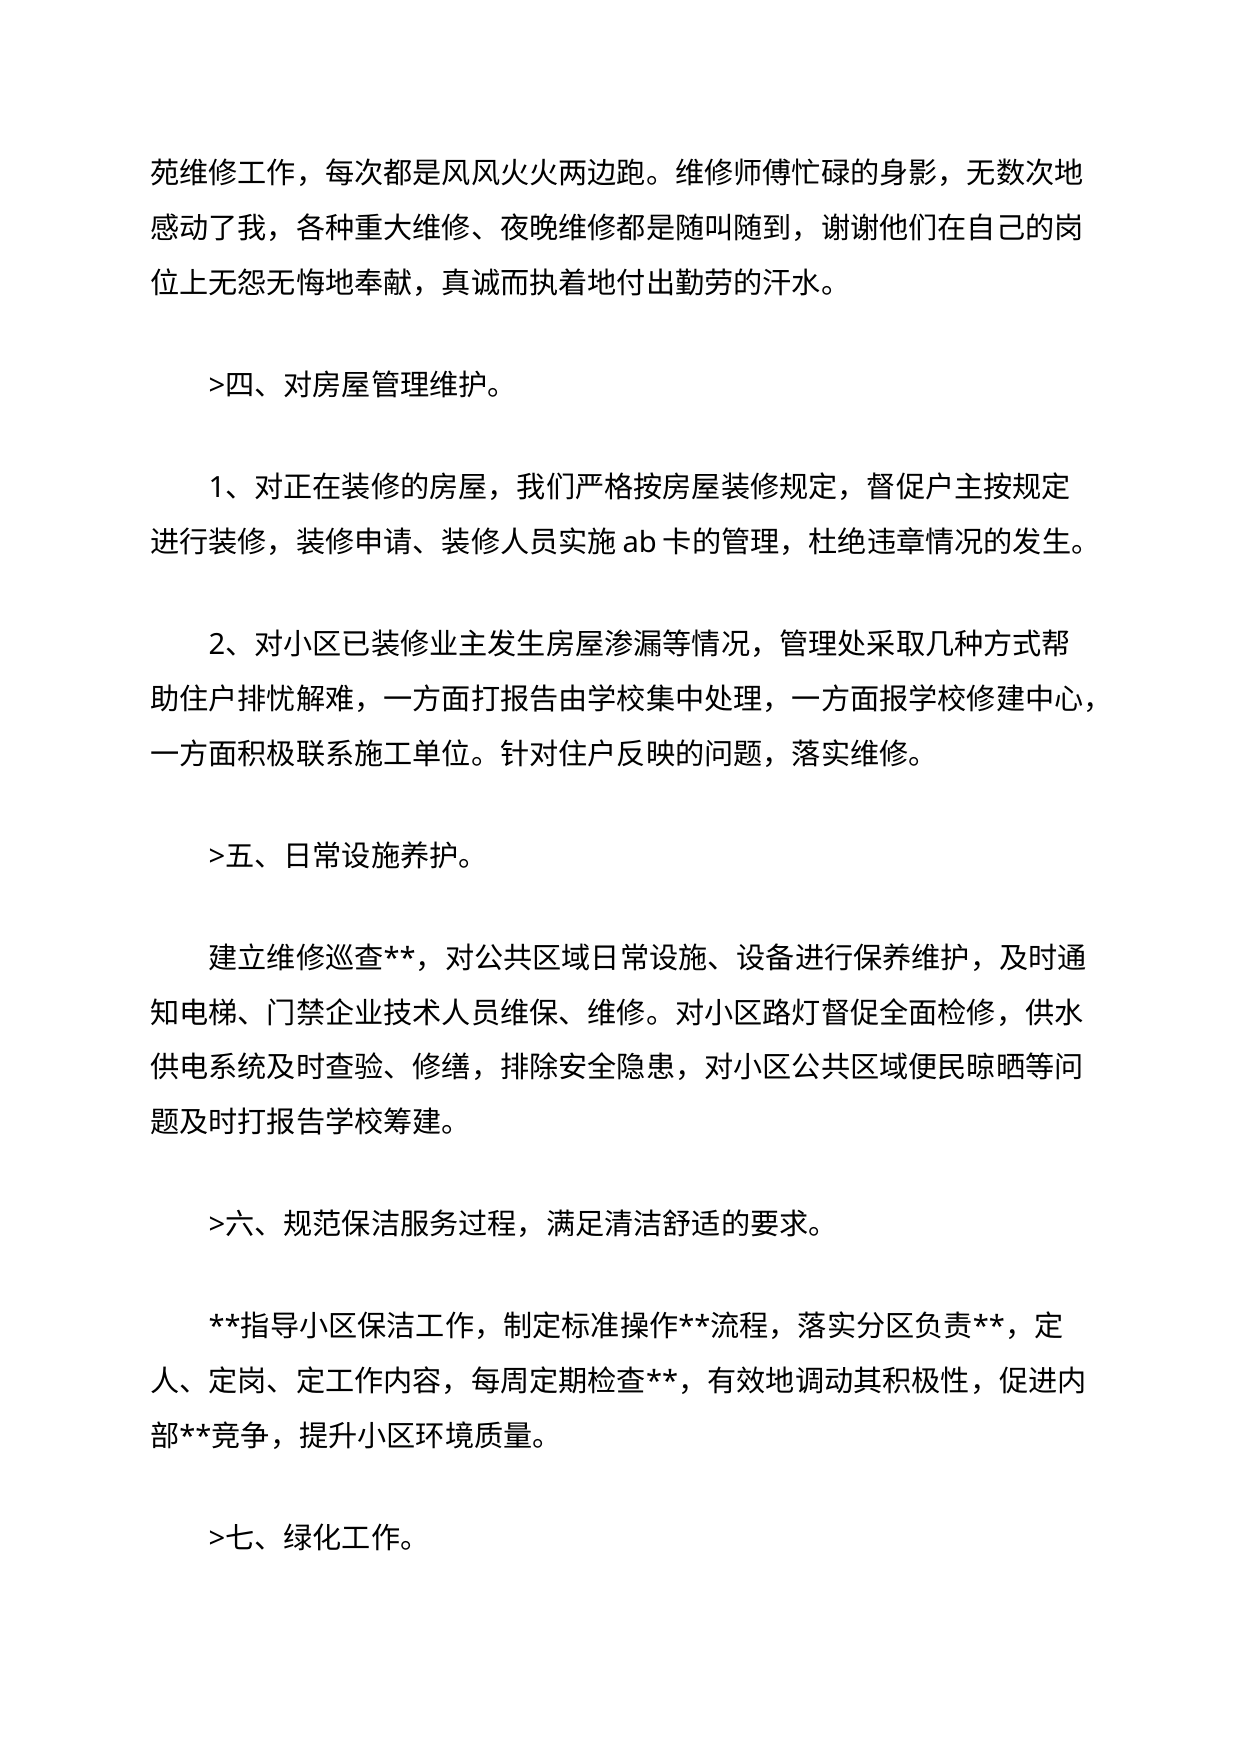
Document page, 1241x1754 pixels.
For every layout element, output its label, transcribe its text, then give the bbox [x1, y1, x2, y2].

text 2、对小区已装修业主发生房屋渗漏等情况，管理处采取几种方式帮助住户排忧解难，一方面打报告由学校集中处理，一方面报学校修建中心，一方面积极联系施工单位。针对住户反映的问题，落实维修。 [150, 621, 1090, 773]
text >六、规范保洁服务过程，满足清洁舒适的要求。 [150, 1201, 1090, 1243]
text >四、对房屋管理维护。 [150, 362, 1090, 404]
text **指导小区保洁工作，制定标准操作**流程，落实分区负责**，定人、定岗、定工作内容，每周定期检查**，有效地调动其积极性，促进内部**竞争，提升小区环境质量。 [150, 1303, 1090, 1455]
text 1、对正在装修的房屋，我们严格按房屋装修规定，督促户主按规定进行装修，装修申请、装修人员实施ab卡的管理，杜绝违章情况的发生。 [150, 463, 1090, 561]
text >五、日常设施养护。 [150, 832, 1090, 874]
text 建立维修巡查**，对公共区域日常设施、设备进行保养维护，及时通知电梯、门禁企业技术人员维保、维修。对小区路灯督促全面检修，供水供电系统及时查验、修缮，排除安全隐患，对小区公共区域便民晾晒等问题及时打报告学校筹建。 [150, 934, 1090, 1141]
text >七、绿化工作。 [150, 1515, 1090, 1557]
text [150, 150, 1090, 302]
